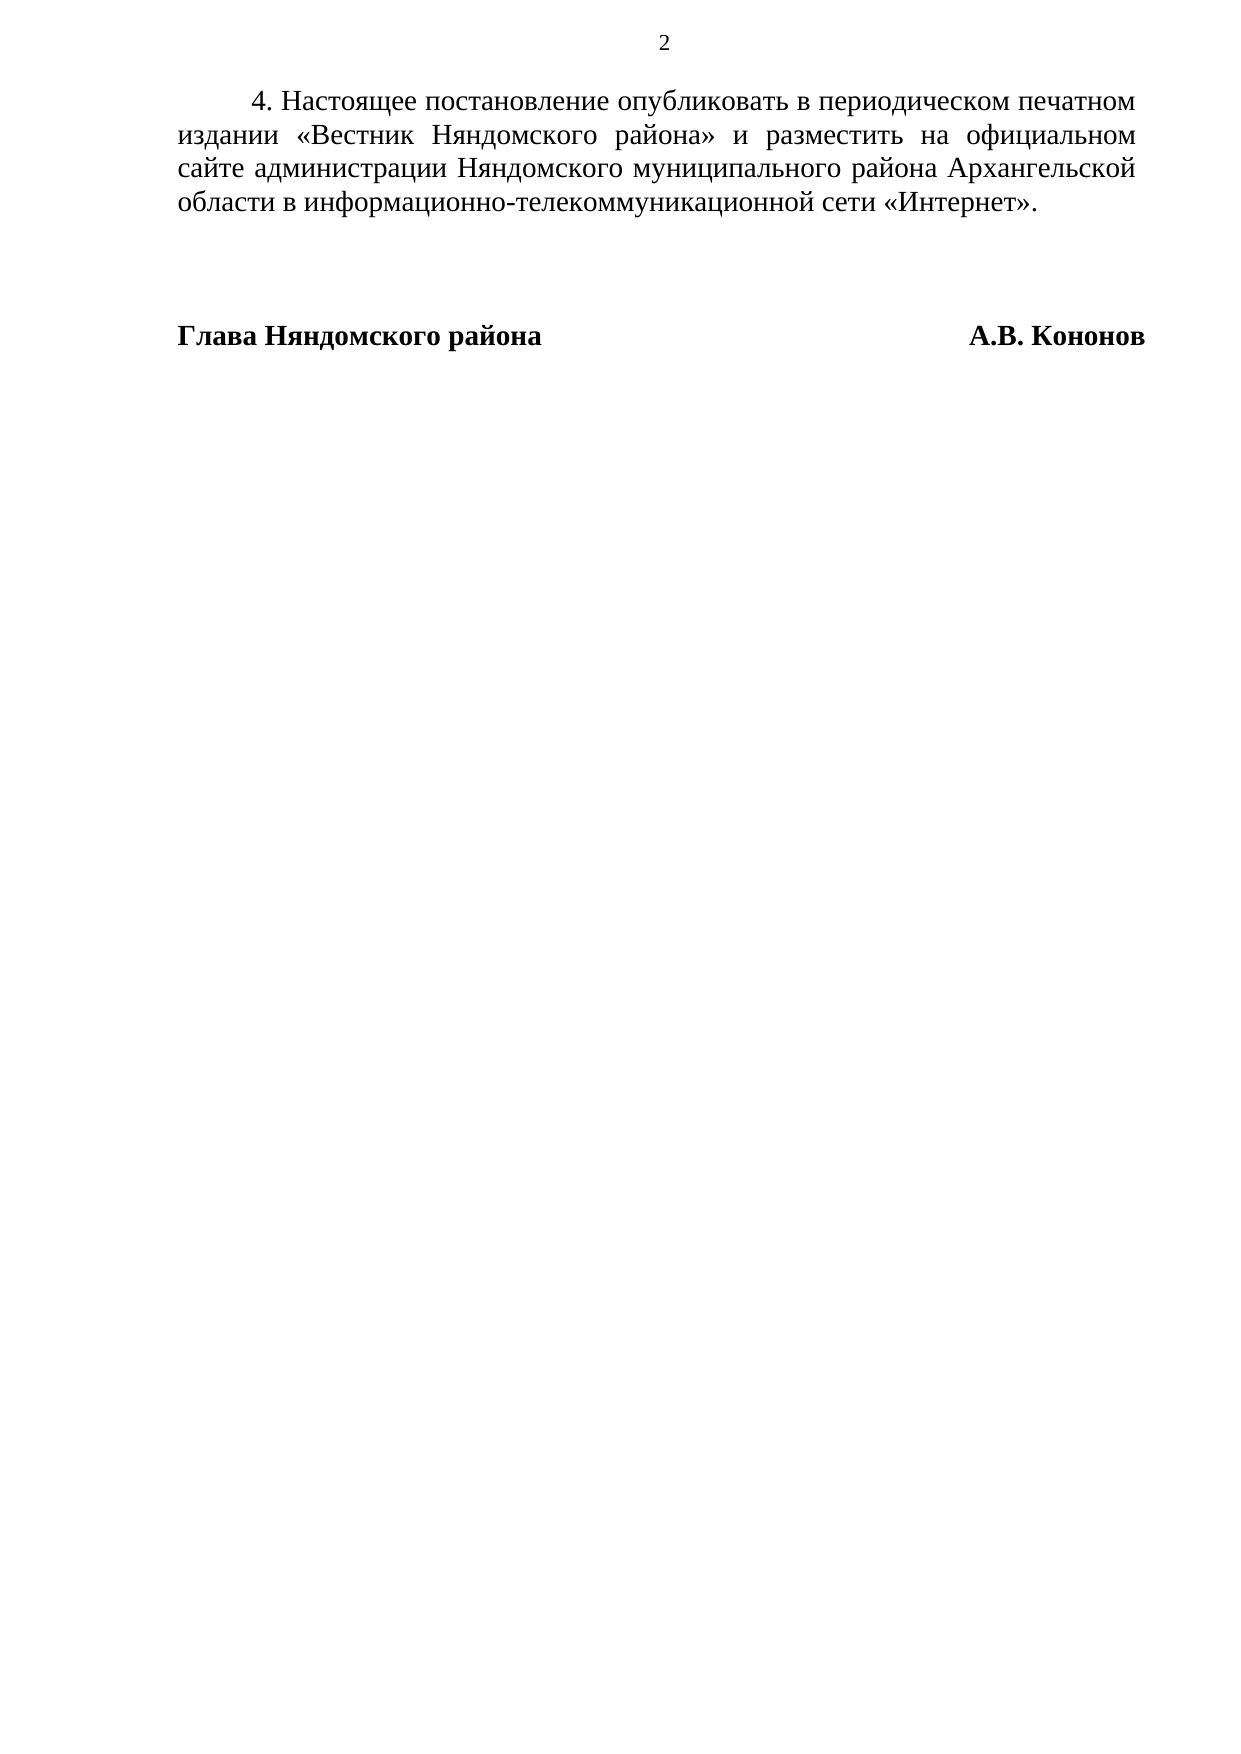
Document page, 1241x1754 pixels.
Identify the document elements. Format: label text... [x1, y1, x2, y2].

text Глава Няндомского района А.В. Кононов [177, 318, 1152, 352]
text 4. Настоящее постановление опубликовать в периодическом печатном издании «Вестник Няндомского района» и разместить на официальном сайте администрации Няндомского муниципального района Архангельской области в информационно-телекоммуникационной сети «Интернет». [177, 83, 1137, 217]
